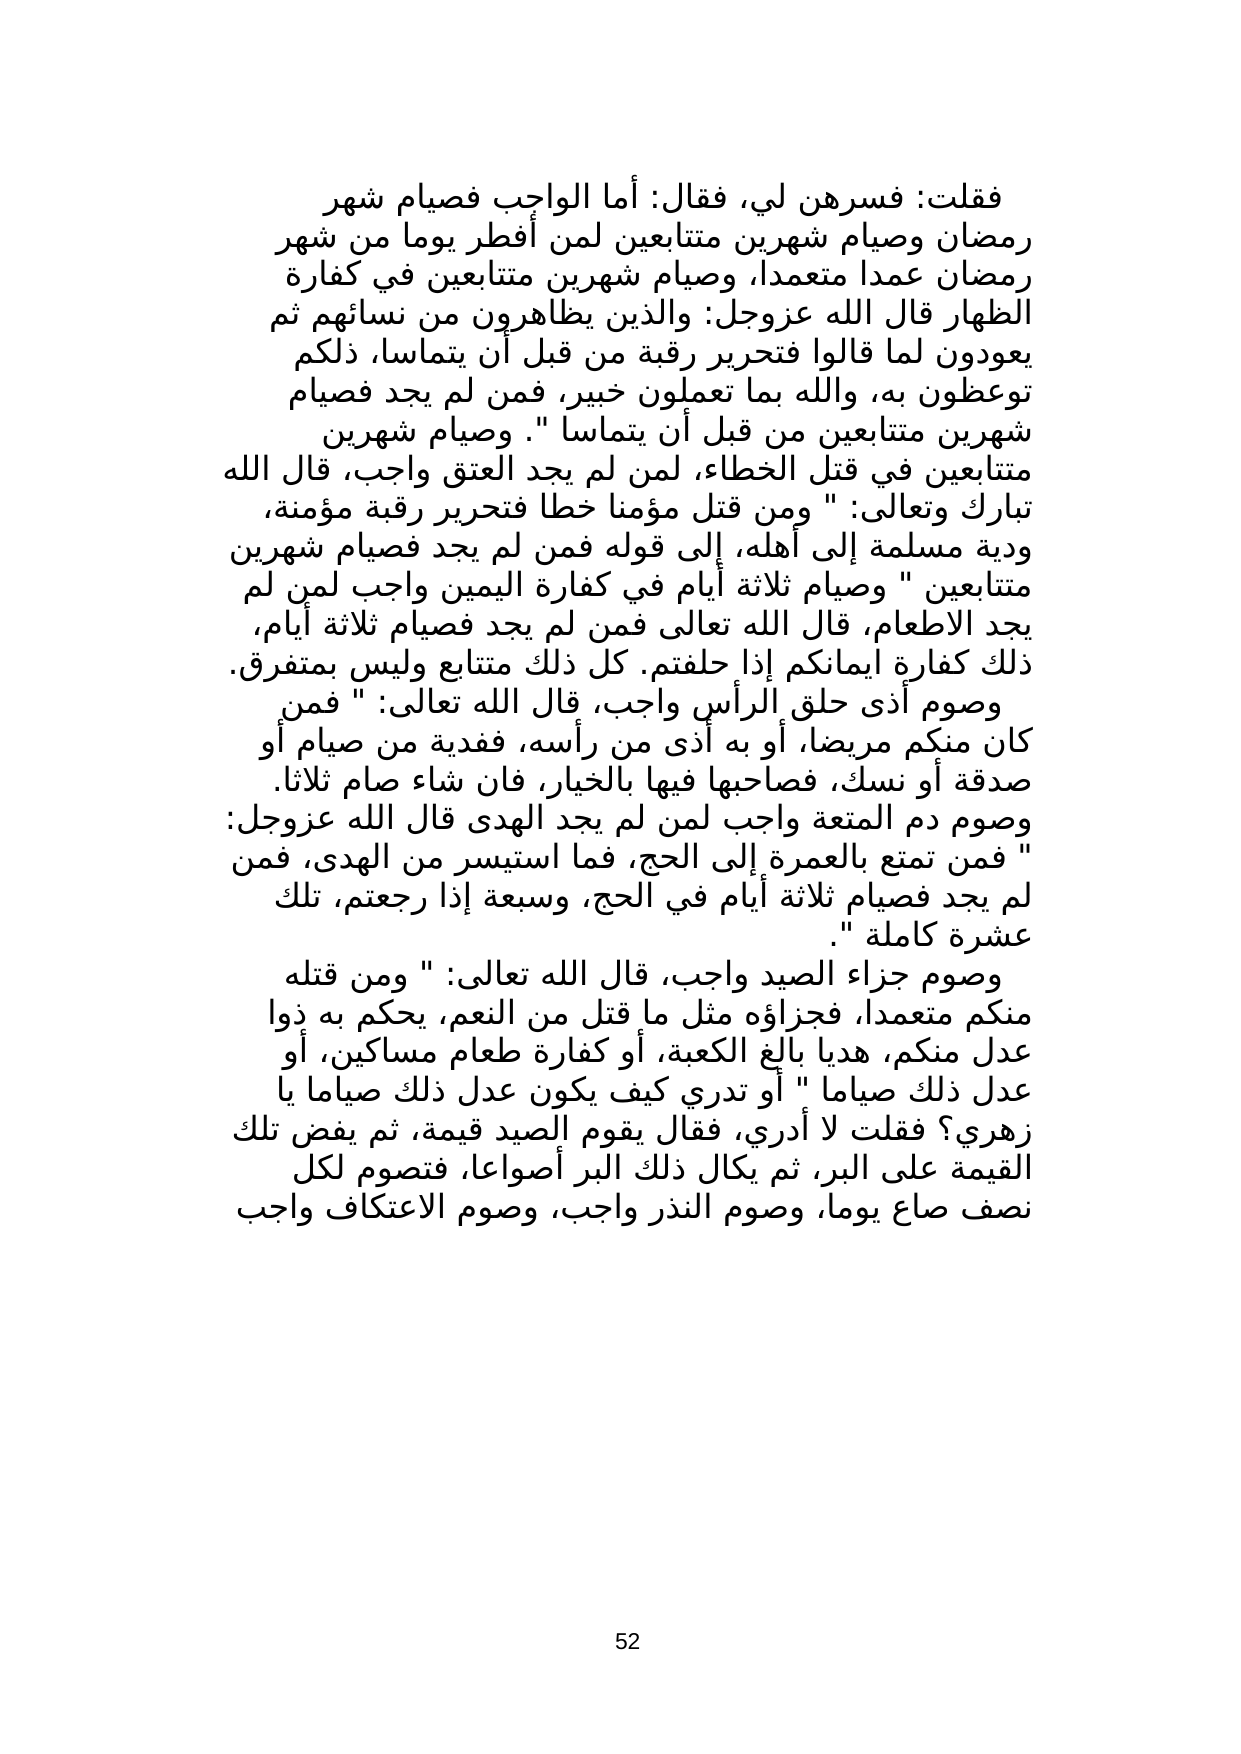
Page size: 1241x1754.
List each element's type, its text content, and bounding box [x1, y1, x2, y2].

text وصوم أذى حلق الرأس واجب، قال الله تعالى: " فمن كان منكم مريضا، أو به أذى من رأسه، ففدية من صيام أو صدقة أو نسك، فصاحبها فيها بالخيار، فان شاء صام ثلاثا. وصوم دم المتعة واجب لمن لم يجد الهدى قال الله عزوجل: " فمن تمتع بالعمرة إلى الحج، فما استيسر من الهدى، فمن لم يجد فصيام ثلاثة أيام في الحج، وسبعة إذا رجعتم، تلك عشرة كاملة ". [222, 682, 1033, 954]
text وصوم جزاء الصيد واجب، قال الله تعالى: " ومن قتله منكم متعمدا، فجزاؤه مثل ما قتل من النعم، يحكم به ذوا عدل منكم، هديا بالغ الكعبة، أو كفارة طعام مساكين، أو عدل ذلك صياما " أو تدري كيف يكون عدل ذلك صياما يا زهري؟ فقلت لا أدري، فقال يقوم الصيد قيمة، ثم يفض تلك القيمة على البر، ثم يكال ذلك البر أصواعا، فتصوم لكل نصف صاع يوما، وصوم النذر واجب، وصوم الاعتكاف واجب [222, 954, 1033, 1226]
text فقلت: فسرهن لي، فقال: أما الواجب فصيام شهر رمضان وصيام شهرين متتابعين لمن أفطر يوما من شهر رمضان عمدا متعمدا، وصيام شهرين متتابعين في كفارة الظهار قال الله عزوجل: والذين يظاهرون من نسائهم ثم يعودون لما قالوا فتحرير رقبة من قبل أن يتماسا، ذلكم توعظون به، والله بما تعملون خبير، فمن لم يجد فصيام شهرين متتابعين من قبل أن يتماسا ". وصيام شهرين متتابعين في قتل الخطاء، لمن لم يجد العتق واجب، قال الله تبارك وتعالى: " ومن قتل مؤمنا خطا فتحرير رقبة مؤمنة، ودية مسلمة إلى أهله، إلى قوله فمن لم يجد فصيام شهرين متتابعين " وصيام ثلاثة أيام في كفارة اليمين واجب لمن لم يجد الاطعام، قال الله تعالى فمن لم يجد فصيام ثلاثة أيام، ذلك كفارة ايمانكم إذا حلفتم. كل ذلك متتابع وليس بمتفرق. [222, 177, 1033, 682]
